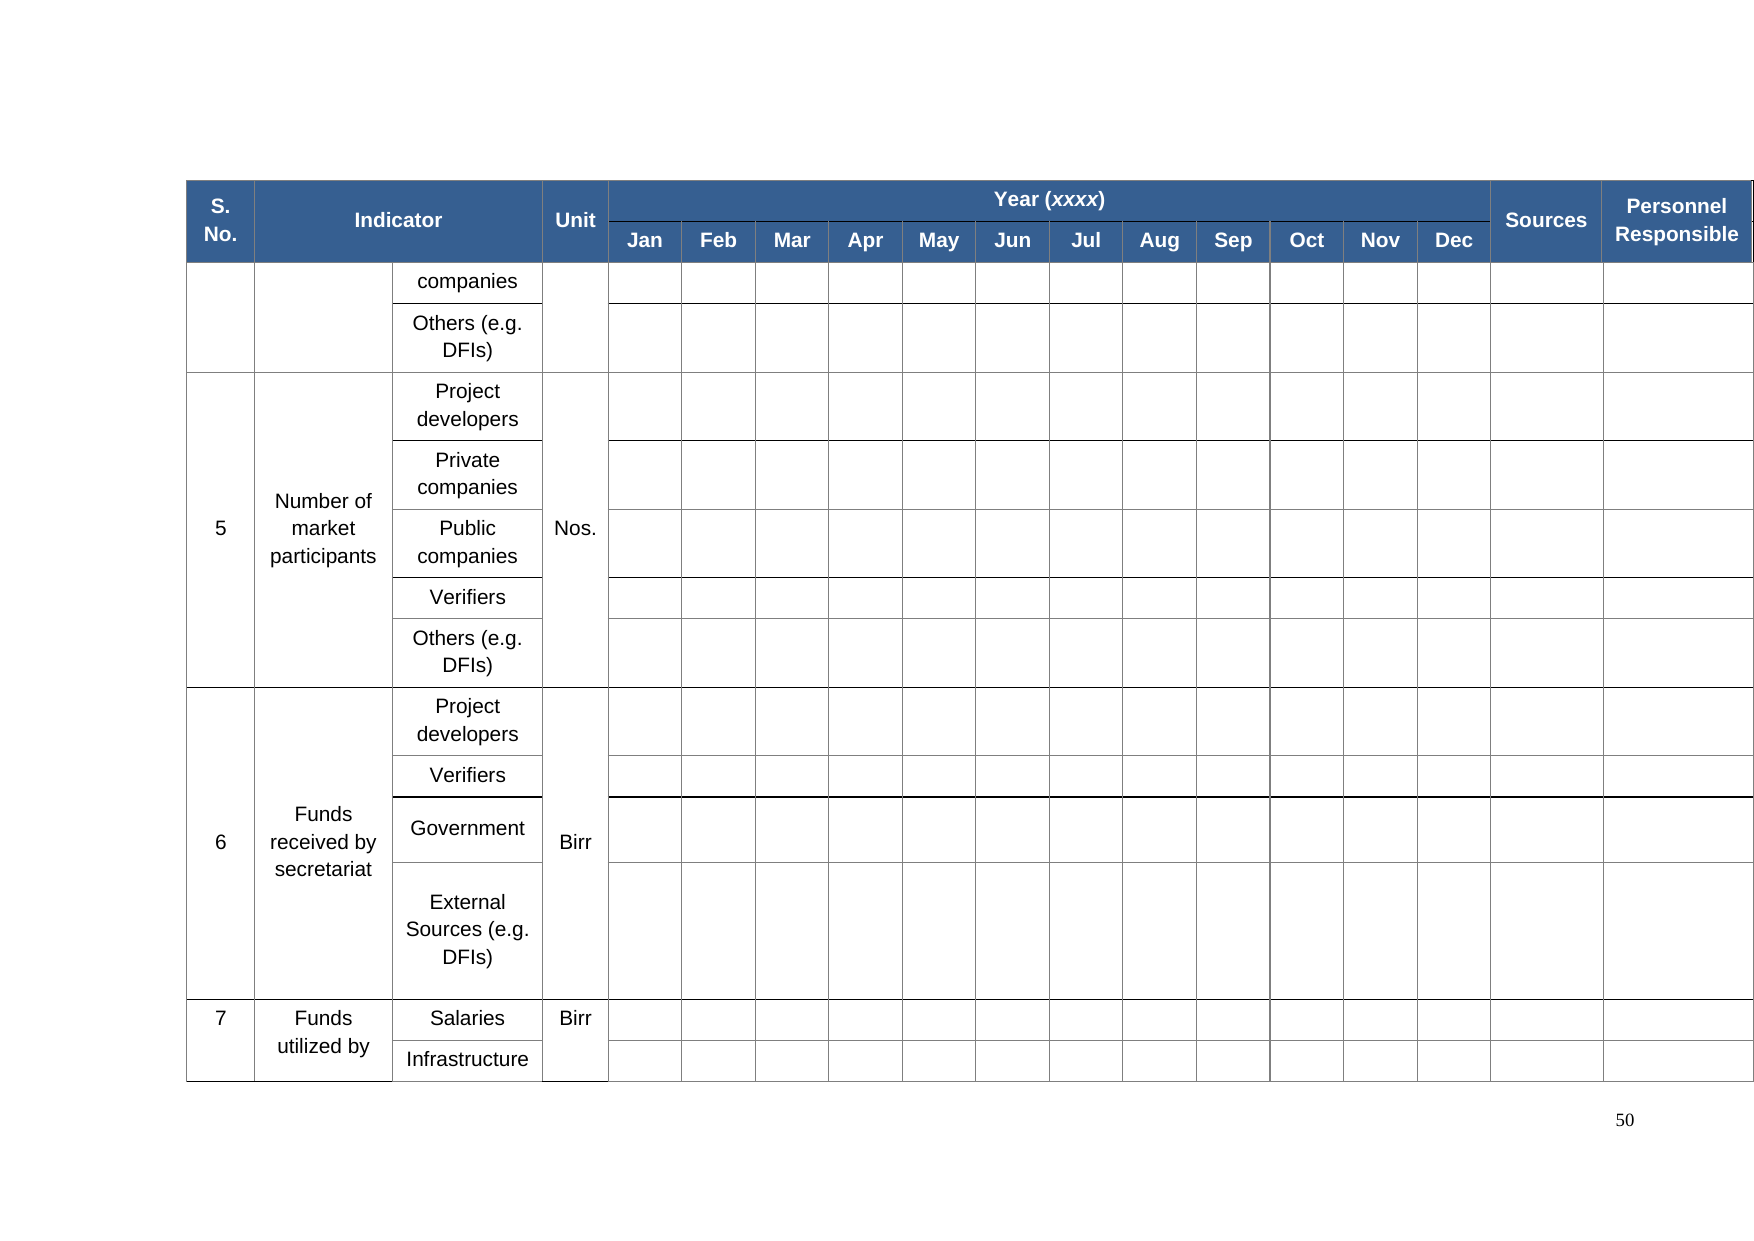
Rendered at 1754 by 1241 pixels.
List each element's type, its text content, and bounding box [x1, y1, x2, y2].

table_cell [682, 373, 755, 440]
table_cell [1491, 373, 1603, 440]
table_cell [1418, 1041, 1490, 1081]
table_cell Dec [1418, 222, 1490, 262]
table_cell [1271, 756, 1343, 796]
table_cell [829, 1000, 902, 1040]
table_cell [1123, 510, 1196, 577]
table_cell Nov [1344, 222, 1417, 262]
table_cell [1050, 798, 1122, 862]
table_cell [1271, 263, 1343, 303]
table_cell [1271, 441, 1343, 509]
table_cell [829, 756, 902, 796]
table_cell [609, 263, 681, 303]
table_cell [682, 688, 755, 755]
table_cell [756, 373, 828, 440]
table_cell [1197, 578, 1269, 618]
table_cell [829, 578, 902, 618]
table_cell [903, 798, 975, 862]
table_cell [903, 619, 975, 687]
table_cell [976, 578, 1049, 618]
table_cell [609, 441, 681, 509]
table_cell Project developers [393, 373, 542, 440]
table_cell [609, 1041, 681, 1081]
table_cell [1123, 1000, 1196, 1040]
table_cell Others (e.g. DFIs) [393, 619, 542, 687]
table_cell Verifiers [393, 578, 542, 618]
table_cell [903, 863, 975, 999]
table_cell [756, 1041, 828, 1081]
table_cell [1604, 619, 1753, 687]
table_cell [1344, 688, 1417, 755]
table_cell [1418, 441, 1490, 509]
table_cell [976, 1041, 1049, 1081]
table_cell [609, 304, 681, 372]
table_cell [903, 510, 975, 577]
table_cell [1050, 756, 1122, 796]
table_cell Oct [1271, 222, 1343, 262]
table_cell [682, 756, 755, 796]
table_cell [1344, 441, 1417, 509]
table_cell Funds utilized by secretariat [255, 1000, 392, 1081]
table_cell [1271, 373, 1343, 440]
table_cell [609, 578, 681, 618]
table_cell [829, 510, 902, 577]
table_cell [609, 688, 681, 755]
table_cell Number of market participants [255, 373, 392, 687]
table_cell Apr [829, 222, 902, 262]
table_cell [682, 304, 755, 372]
table_cell [609, 756, 681, 796]
table_cell [1123, 619, 1196, 687]
table_cell [829, 373, 902, 440]
table_cell [1123, 1041, 1196, 1081]
table_cell [1491, 863, 1603, 999]
table_cell [1123, 373, 1196, 440]
table_cell [1418, 688, 1490, 755]
table_cell [903, 373, 975, 440]
table_cell Jan [609, 222, 681, 262]
table_cell [1271, 619, 1343, 687]
table_cell [1123, 304, 1196, 372]
table_cell [756, 688, 828, 755]
table_cell [1604, 263, 1753, 303]
table_header S. No. [187, 181, 254, 262]
table_cell [1050, 863, 1122, 999]
table_cell [1123, 578, 1196, 618]
table_cell [1418, 510, 1490, 577]
table_cell [1491, 798, 1603, 862]
table_cell [976, 798, 1049, 862]
table_cell 7 [187, 1000, 254, 1081]
table_cell [756, 756, 828, 796]
table_header Personnel Responsible [1602, 181, 1751, 262]
table_header Unit [543, 181, 608, 262]
table_cell [976, 441, 1049, 509]
table_cell [1491, 688, 1603, 755]
table_cell [1344, 373, 1417, 440]
table_cell [1344, 1000, 1417, 1040]
table_cell [1123, 441, 1196, 509]
table_cell [609, 1000, 681, 1040]
table_cell [1197, 798, 1269, 862]
table_cell [1050, 263, 1122, 303]
table_cell [1197, 619, 1269, 687]
table_cell [1344, 263, 1417, 303]
table_cell [609, 863, 681, 999]
table_cell [1123, 688, 1196, 755]
table_cell [1491, 619, 1603, 687]
table_cell [756, 863, 828, 999]
table_cell [829, 619, 902, 687]
table_cell [1418, 619, 1490, 687]
table_cell Aug [1123, 222, 1196, 262]
table_cell [756, 263, 828, 303]
table_cell [903, 578, 975, 618]
table_cell [1344, 863, 1417, 999]
table_cell [1271, 1000, 1343, 1040]
table_cell Jul [1050, 222, 1122, 262]
table_cell [1604, 578, 1753, 618]
table_header Sources [1491, 181, 1601, 262]
table_cell [1344, 798, 1417, 862]
table_cell [1418, 1000, 1490, 1040]
table_cell Mar [756, 222, 828, 262]
table_cell [1271, 578, 1343, 618]
table_cell [976, 756, 1049, 796]
table_cell Birr [543, 1000, 608, 1081]
table_cell [1123, 756, 1196, 796]
table_cell 5 [187, 373, 254, 687]
table_cell [1418, 263, 1490, 303]
table_cell [1050, 688, 1122, 755]
table_cell [1604, 798, 1753, 862]
table_cell [682, 263, 755, 303]
table_cell [756, 304, 828, 372]
table_cell [1604, 373, 1753, 440]
table_cell [1050, 373, 1122, 440]
table_cell [682, 863, 755, 999]
table_cell [756, 1000, 828, 1040]
table_cell [976, 688, 1049, 755]
table_cell [976, 263, 1049, 303]
table_cell Public companies [393, 510, 542, 577]
table_cell [1197, 1000, 1269, 1040]
table_cell [829, 798, 902, 862]
table_cell [1050, 578, 1122, 618]
table_cell Salaries [393, 1000, 542, 1040]
table_cell [1418, 373, 1490, 440]
table_cell 6 [187, 688, 254, 999]
table_cell Birr [543, 688, 608, 999]
table_cell [976, 373, 1049, 440]
table_cell [1197, 373, 1269, 440]
table_cell [1344, 756, 1417, 796]
table_cell [1491, 1000, 1603, 1040]
table_cell [1604, 441, 1753, 509]
table_cell [1197, 688, 1269, 755]
table_cell [1344, 1041, 1417, 1081]
table_cell [1418, 304, 1490, 372]
table_cell [903, 1041, 975, 1081]
table_cell [1344, 510, 1417, 577]
table_cell [756, 441, 828, 509]
table_cell [1604, 756, 1753, 796]
table_cell [903, 263, 975, 303]
table_header Year (xxxx) [609, 181, 1490, 221]
table_cell [1050, 510, 1122, 577]
table_cell Government [393, 798, 542, 862]
table_cell [682, 1041, 755, 1081]
table_cell [1197, 263, 1269, 303]
table_cell Verifiers [393, 756, 542, 796]
table_cell [1197, 1041, 1269, 1081]
table_cell [1271, 1041, 1343, 1081]
table_cell [756, 619, 828, 687]
table_cell [1604, 688, 1753, 755]
table_cell [1197, 510, 1269, 577]
table_cell [976, 510, 1049, 577]
table_cell [1271, 510, 1343, 577]
table_cell [1491, 441, 1603, 509]
table_cell [1418, 798, 1490, 862]
table_cell Sep [1197, 222, 1269, 262]
table_cell [1050, 619, 1122, 687]
table_cell [609, 510, 681, 577]
table_cell [682, 1000, 755, 1040]
table_cell [1344, 578, 1417, 618]
table_cell [903, 688, 975, 755]
table_cell [903, 756, 975, 796]
table_cell [609, 619, 681, 687]
table_cell [756, 578, 828, 618]
table_cell [1418, 756, 1490, 796]
table_cell [1197, 863, 1269, 999]
table_cell Nos. [543, 373, 608, 687]
table_cell [829, 304, 902, 372]
table_cell [976, 619, 1049, 687]
table_cell Infrastructure [393, 1041, 542, 1081]
table_cell [829, 688, 902, 755]
table_cell [682, 510, 755, 577]
table_cell [903, 304, 975, 372]
table_cell [1197, 756, 1269, 796]
table_cell [1491, 578, 1603, 618]
table_cell [1491, 756, 1603, 796]
table_cell [682, 619, 755, 687]
table_cell [1491, 263, 1603, 303]
table_cell [1418, 863, 1490, 999]
table_header Indicator [255, 181, 542, 262]
table_cell Public companies [393, 263, 542, 303]
table_cell [1271, 863, 1343, 999]
table_cell External Sources (e.g. DFIs) [393, 863, 542, 999]
table_cell [1604, 1041, 1753, 1081]
table_cell [1491, 510, 1603, 577]
table_cell [1491, 1041, 1603, 1081]
table_cell [1418, 578, 1490, 618]
table_cell [976, 863, 1049, 999]
table_cell [903, 1000, 975, 1040]
table_cell [1050, 441, 1122, 509]
table_cell [829, 863, 902, 999]
table_cell [1271, 304, 1343, 372]
table_cell [682, 798, 755, 862]
table_cell [1050, 1000, 1122, 1040]
table_cell [609, 373, 681, 440]
table_cell Others (e.g. DFIs) [393, 304, 542, 372]
table_cell [682, 441, 755, 509]
table_cell May [903, 222, 975, 262]
table_cell [829, 1041, 902, 1081]
table_cell [1604, 304, 1753, 372]
table_cell [829, 263, 902, 303]
table_cell [1197, 304, 1269, 372]
table_cell [1271, 688, 1343, 755]
table_cell [1050, 1041, 1122, 1081]
table_cell [1604, 863, 1753, 999]
table_cell Project developers [393, 688, 542, 755]
table_cell [976, 304, 1049, 372]
table_cell [1604, 1000, 1753, 1040]
table_cell [1271, 798, 1343, 862]
table_cell [1491, 304, 1603, 372]
table_cell [1197, 441, 1269, 509]
table_cell [609, 798, 681, 862]
table_cell [1123, 798, 1196, 862]
table_cell [903, 441, 975, 509]
table_cell [976, 1000, 1049, 1040]
table_cell [1123, 263, 1196, 303]
table_cell [756, 798, 828, 862]
table_cell Feb [682, 222, 755, 262]
table_cell Jun [976, 222, 1049, 262]
table_cell [1604, 510, 1753, 577]
table_cell [682, 578, 755, 618]
table_cell [1344, 304, 1417, 372]
table_cell [756, 510, 828, 577]
table_cell [1344, 619, 1417, 687]
table_cell [1123, 863, 1196, 999]
table_cell [1050, 304, 1122, 372]
table_cell Funds received by secretariat [255, 688, 392, 999]
table_cell [829, 441, 902, 509]
table_cell Private companies [393, 441, 542, 509]
